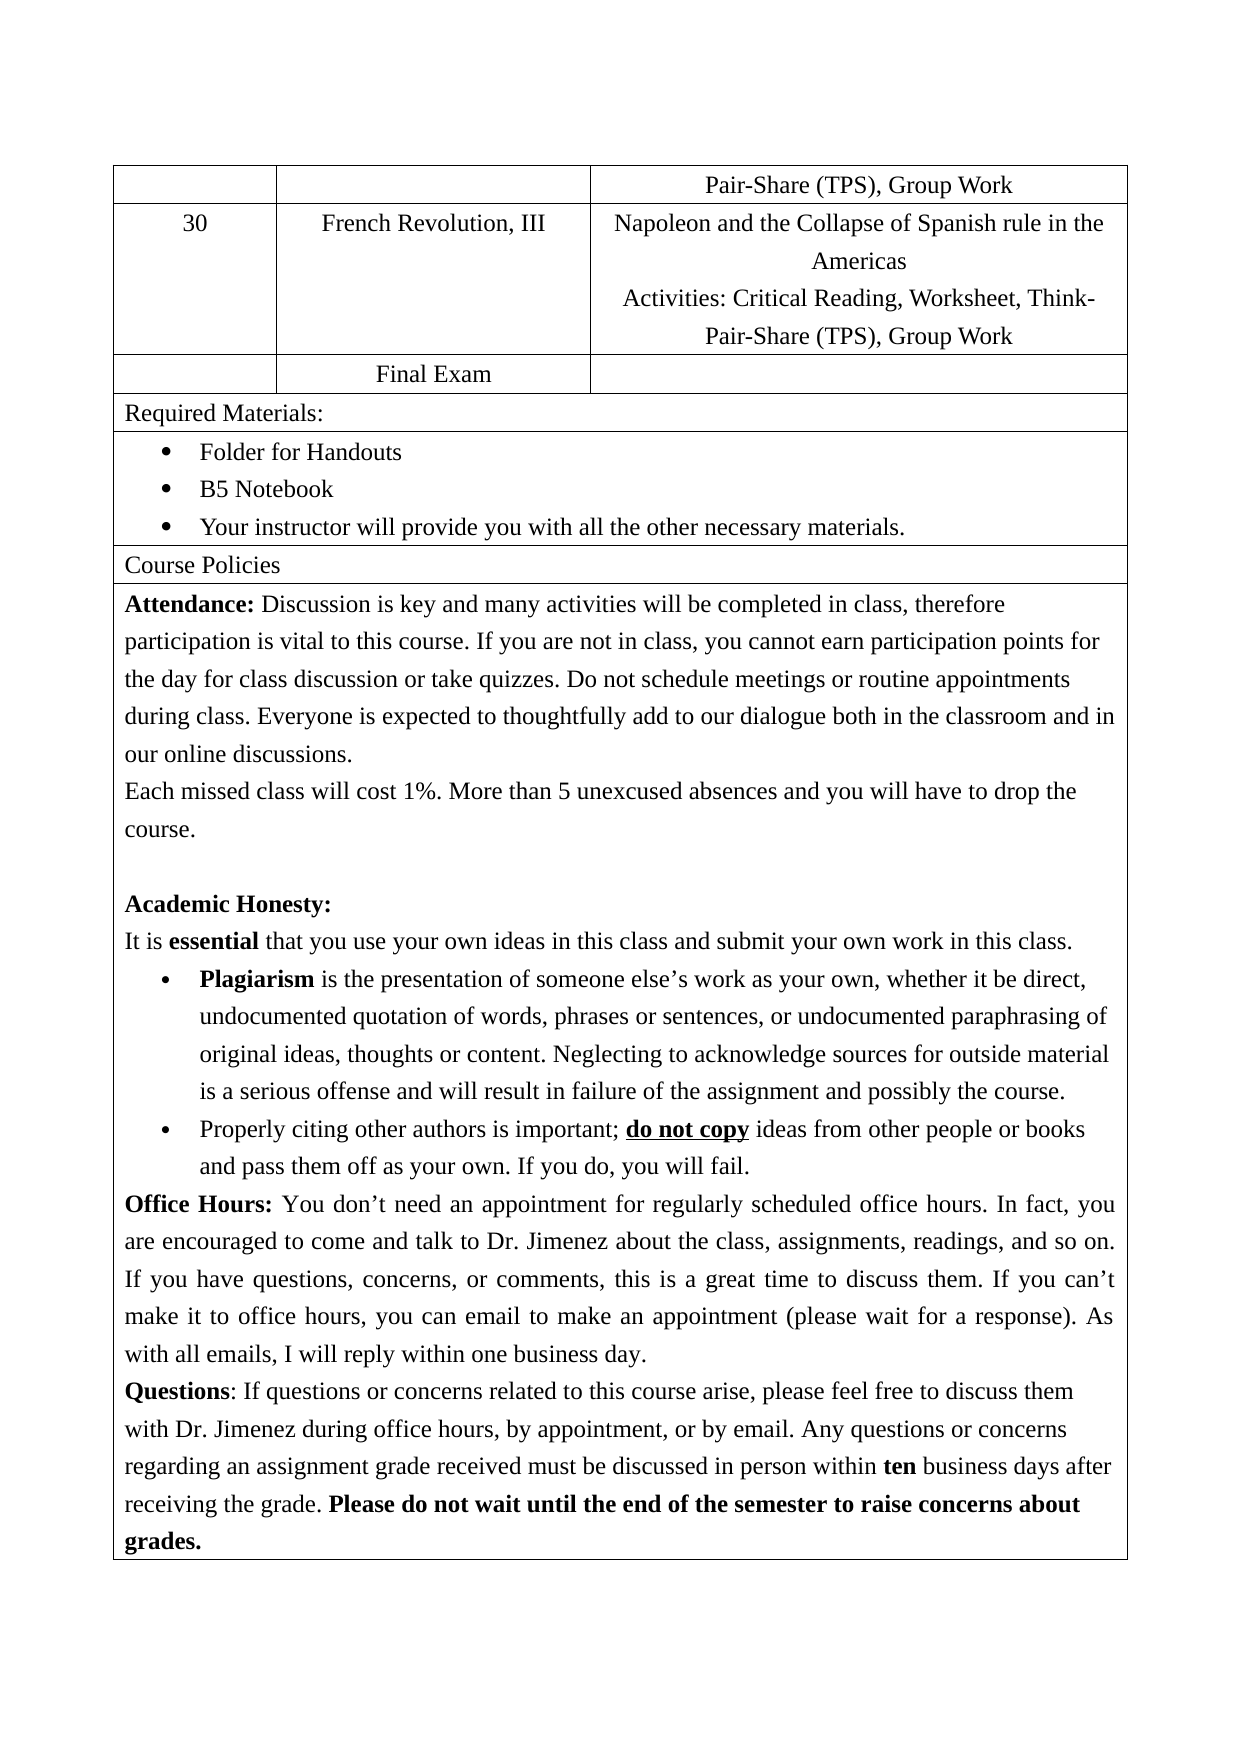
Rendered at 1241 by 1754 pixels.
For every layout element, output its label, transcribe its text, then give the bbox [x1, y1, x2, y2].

table_cell Final Exam [277, 355, 590, 393]
table_cell [591, 355, 1127, 393]
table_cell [591, 166, 1127, 203]
table_cell 29 [114, 166, 276, 203]
table_cell French Revolution, III [277, 204, 590, 354]
table_cell Course Policies [114, 546, 1127, 583]
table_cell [114, 584, 1127, 1559]
table_cell 30 [114, 204, 276, 354]
table_cell [114, 355, 276, 393]
table_cell Required Materials: [114, 394, 1127, 431]
table_cell Folder for Handouts B5 Notebook Your instructor will provide you with all the other necessary materials. [114, 432, 1127, 545]
table_cell Napoleon and the Collapse of Spanish rule in the Americas Activities: Critical Reading, Worksheet, Think-Pair-Share (TPS), Group Work [591, 204, 1127, 354]
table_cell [277, 166, 590, 203]
